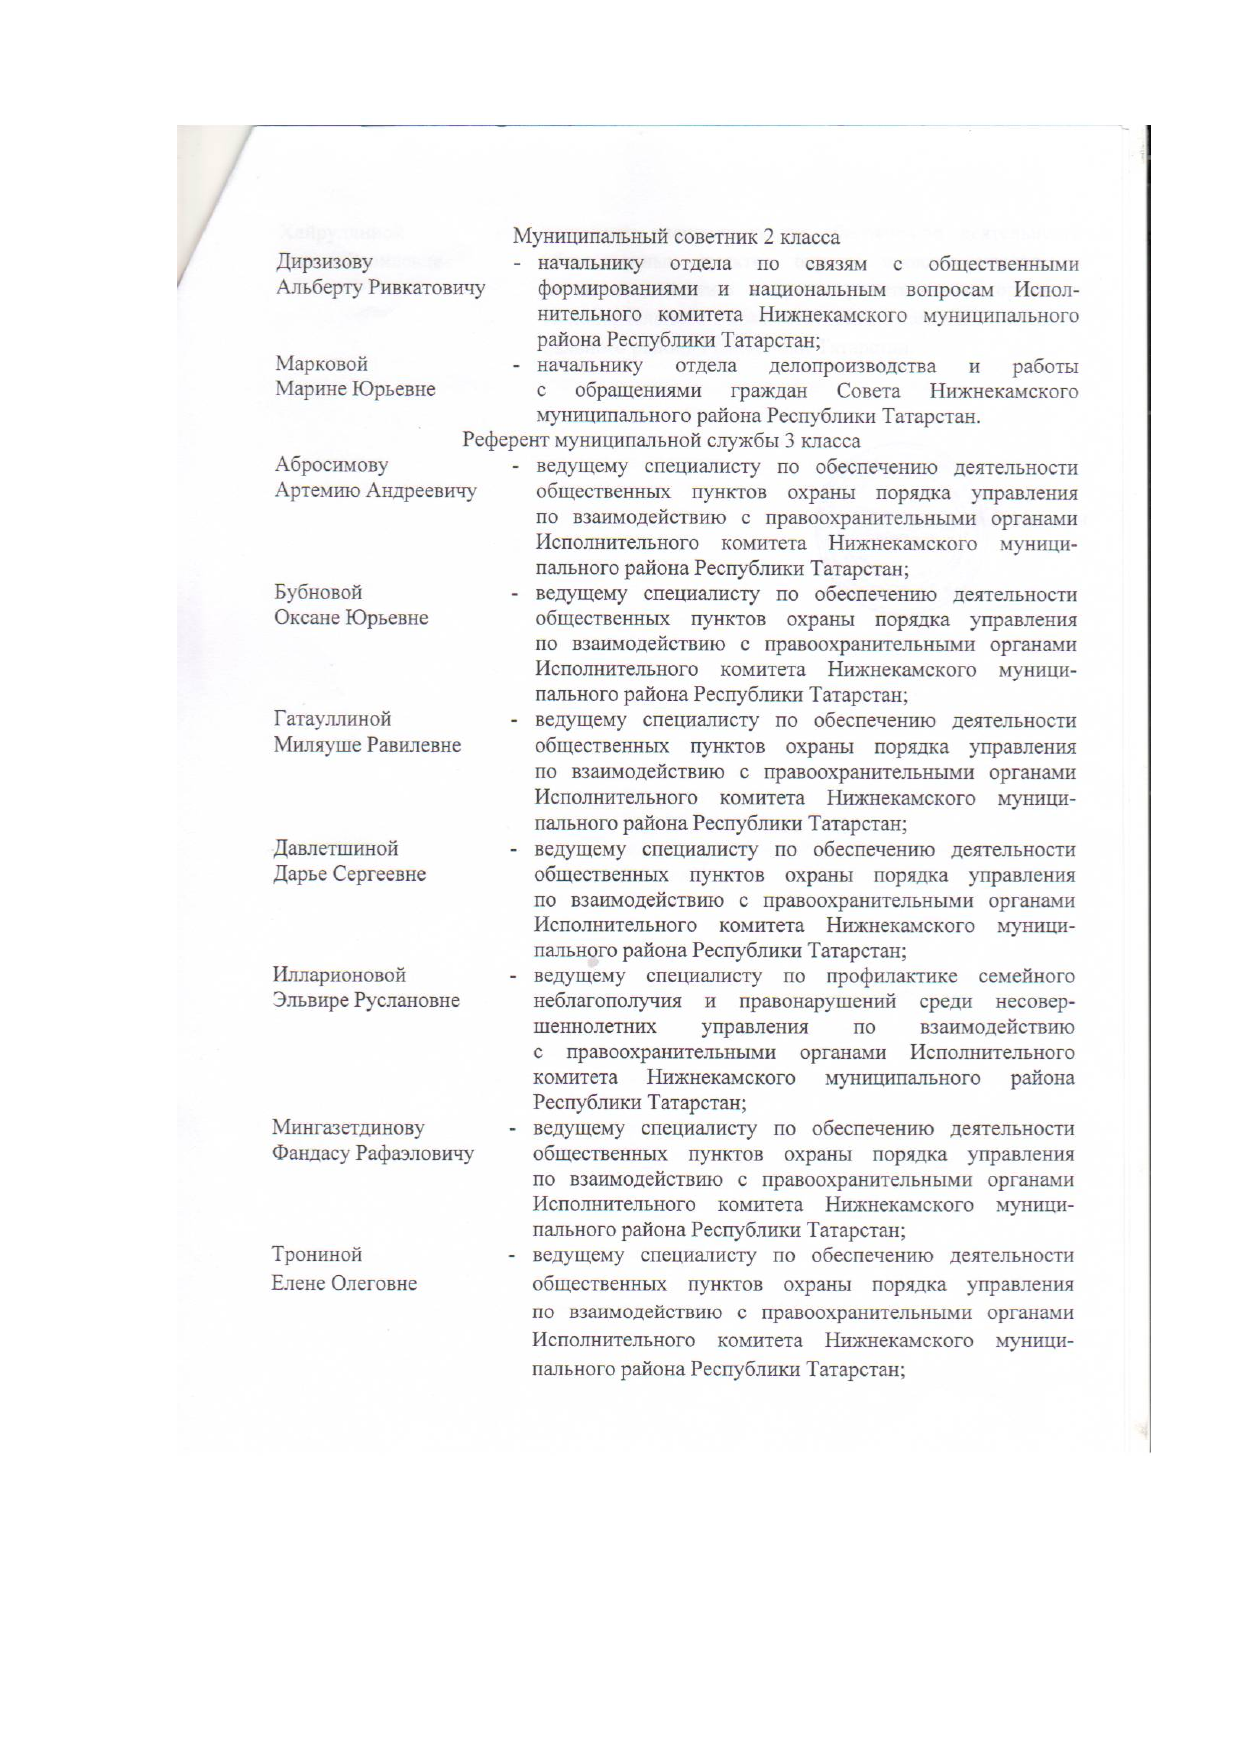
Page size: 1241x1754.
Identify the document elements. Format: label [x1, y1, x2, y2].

picture [177, 118, 1151, 1456]
